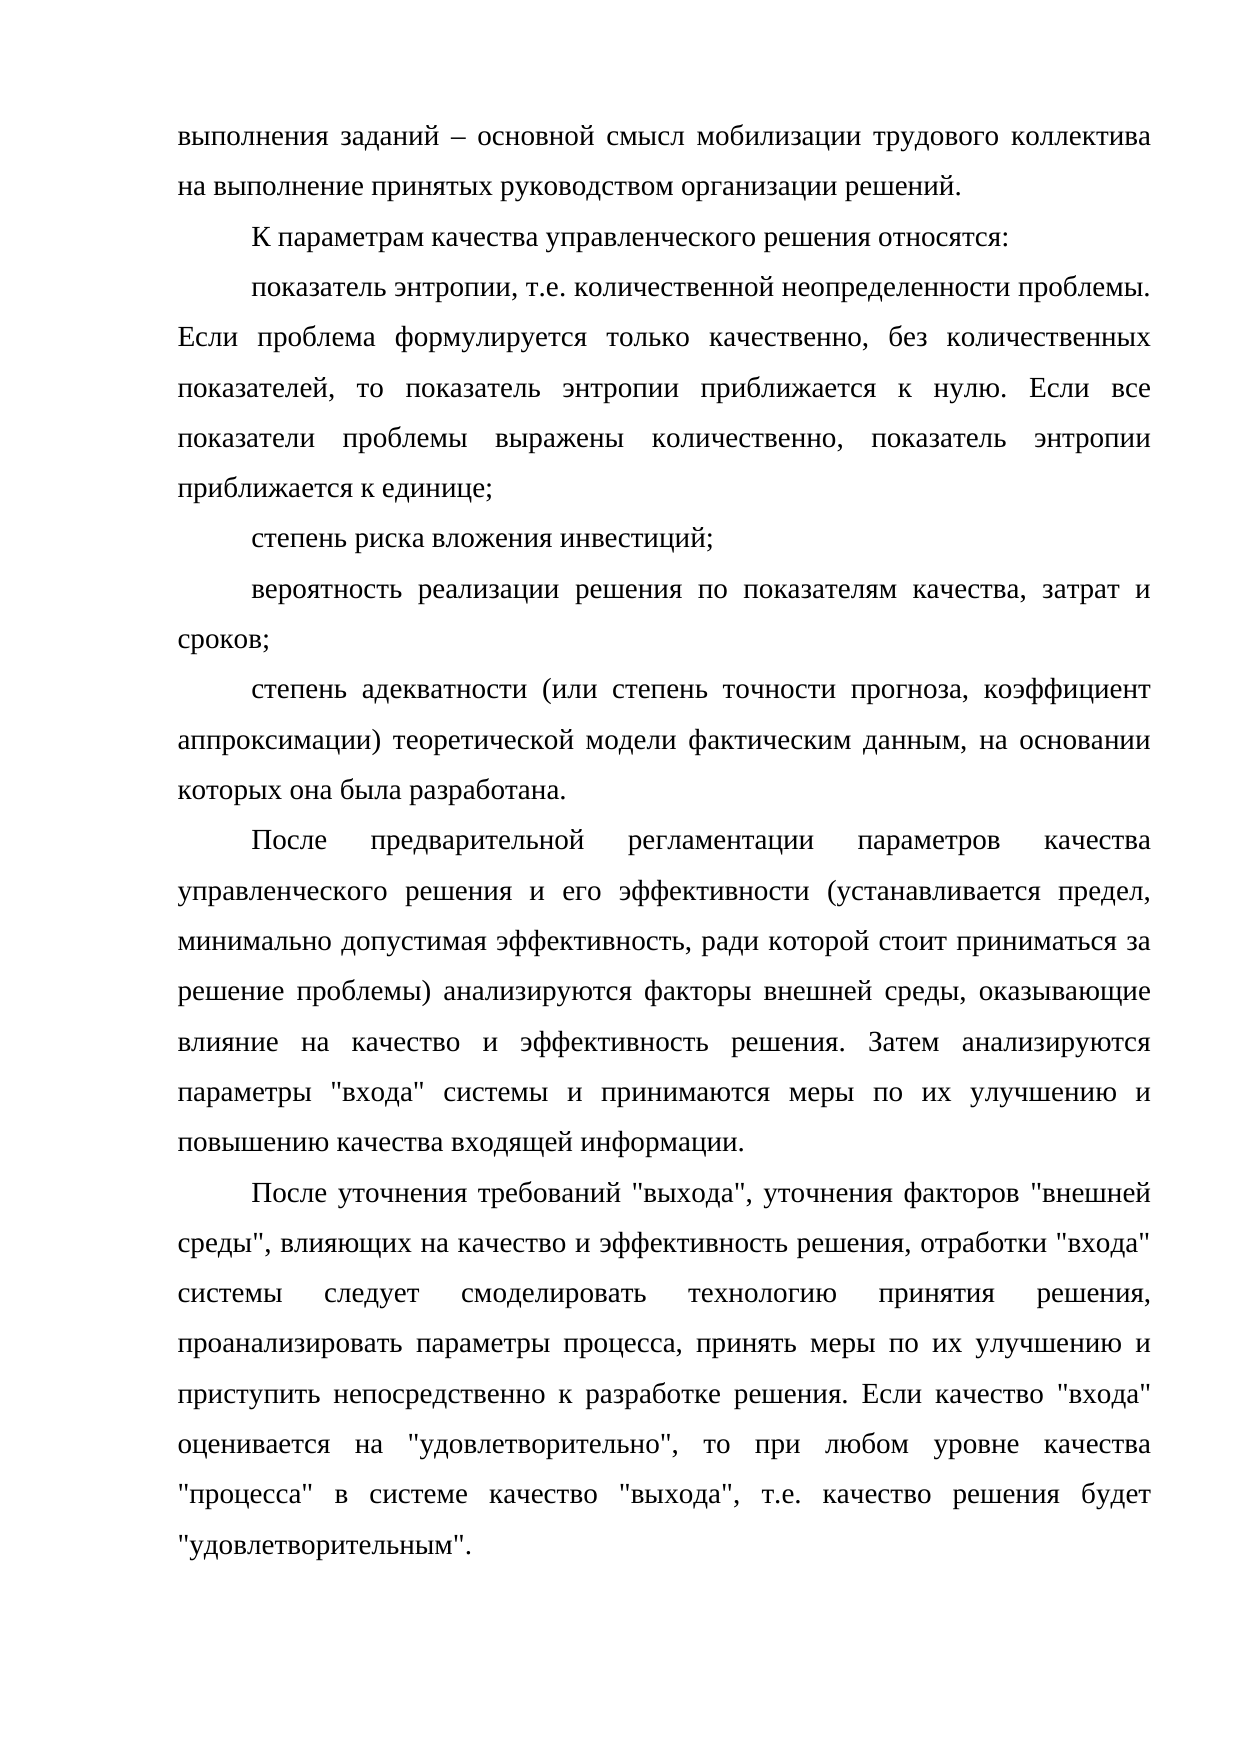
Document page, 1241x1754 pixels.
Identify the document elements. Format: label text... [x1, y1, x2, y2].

text К параметрам качества управленческого решения относятся: [177, 219, 1152, 252]
text После предварительной регламентации параметров качества управленческого решения и его эффективности (устанавливается предел, минимально допустимая эффективность, ради которой стоит приниматься за решение проблемы) анализируются факторы внешней среды, оказывающие влияние на качество и эффективность решения. Затем анализируются параметры "входа" системы и принимаются меры по их улучшению и повышению качества входящей информации. [177, 822, 1152, 1158]
text степень адекватности (или степень точности прогноза, коэффициент аппроксимации) теоретической модели фактическим данным, на основании которых она была разработана. [177, 672, 1152, 806]
text После уточнения требований "выхода", уточнения факторов "внешней среды", влияющих на качество и эффективность решения, отработки "входа" системы следует смоделировать технологию принятия решения, проанализировать параметры процесса, принять меры по их улучшению и приступить непосредственно к разработке решения. Если качество "входа" оценивается на "удовлетворительно", то при любом уровне качества "процесса" в системе качество "выхода", т.е. качество решения будет "удовлетворительным". [177, 1175, 1152, 1560]
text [177, 118, 1152, 202]
text степень риска вложения инвестиций; [177, 521, 1152, 554]
text показатель энтропии, т.е. количественной неопределенности проблемы. Если проблема формулируется только качественно, без количественных показателей, то показатель энтропии приближается к нулю. Если все показатели проблемы выражены количественно, показатель энтропии приближается к единице; [177, 269, 1152, 504]
text вероятность реализации решения по показателям качества, затрат и сроков; [177, 571, 1152, 655]
